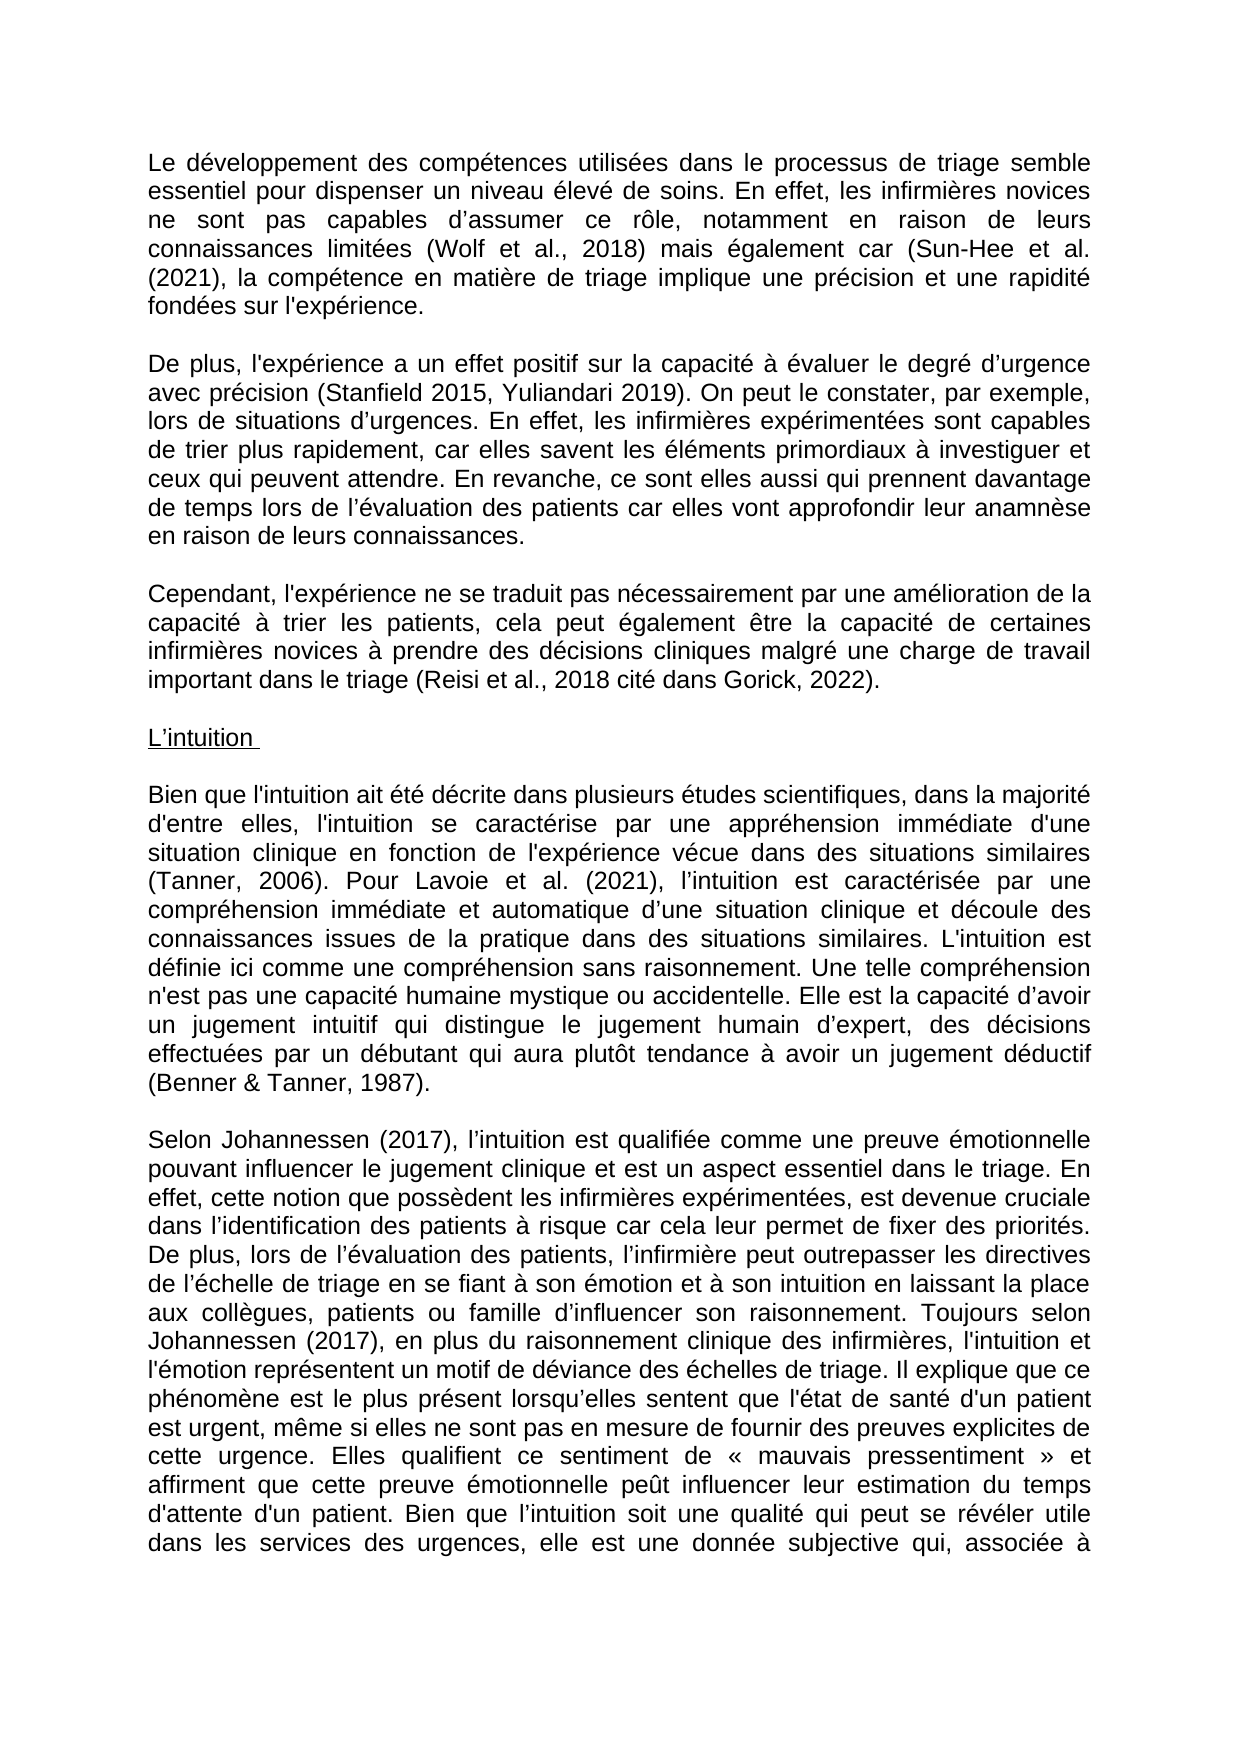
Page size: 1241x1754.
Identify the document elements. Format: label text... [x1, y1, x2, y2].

text Cependant, l'expérience ne se traduit pas nécessairement par une amélioration de la capacité à trier les patients, cela peut également être la capacité de certaines infirmières novices à prendre des décisions cliniques malgré une charge de travail important dans le triage (Reisi et al., 2018 cité dans Gorick, 2022). [148, 579, 1093, 694]
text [148, 1125, 1093, 1556]
text L’intuition [148, 723, 1093, 751]
text Le développement des compétences utilisées dans le processus de triage semble essentiel pour dispenser un niveau élevé de soins. En effet, les infirmières novices ne sont pas capables d’assumer ce rôle, notamment en raison de leurs connaissances limitées (Wolf et al., 2018) mais également car (Sun-Hee et al. (2021), la compétence en matière de triage implique une précision et une rapidité fondées sur l'expérience. [148, 148, 1093, 320]
text Bien que l'intuition ait été décrite dans plusieurs études scientifiques, dans la majorité d'entre elles, l'intuition se caractérise par une appréhension immédiate d'une situation clinique en fonction de l'expérience vécue dans des situations similaires (Tanner, 2006). Pour Lavoie et al. (2021), l’intuition est caractérisée par une compréhension immédiate et automatique d’une situation clinique et découle des connaissances issues de la pratique dans des situations similaires. L'intuition est définie ici comme une compréhension sans raisonnement. Une telle compréhension n'est pas une capacité humaine mystique ou accidentelle. Elle est la capacité d’avoir un jugement intuitif qui distingue le jugement humain d’expert, des décisions effectuées par un débutant qui aura plutôt tendance à avoir un jugement déductif (Benner & Tanner, 1987). [148, 780, 1093, 1096]
text De plus, l'expérience a un effet positif sur la capacité à évaluer le degré d’urgence avec précision (Stanfield 2015, Yuliandari 2019). On peut le constater, par exemple, lors de situations d’urgences. En effet, les infirmières expérimentées sont capables de trier plus rapidement, car elles savent les éléments primordiaux à investiguer et ceux qui peuvent attendre. En revanche, ce sont elles aussi qui prennent davantage de temps lors de l’évaluation des patients car elles vont approfondir leur anamnèse en raison de leurs connaissances. [148, 349, 1093, 550]
